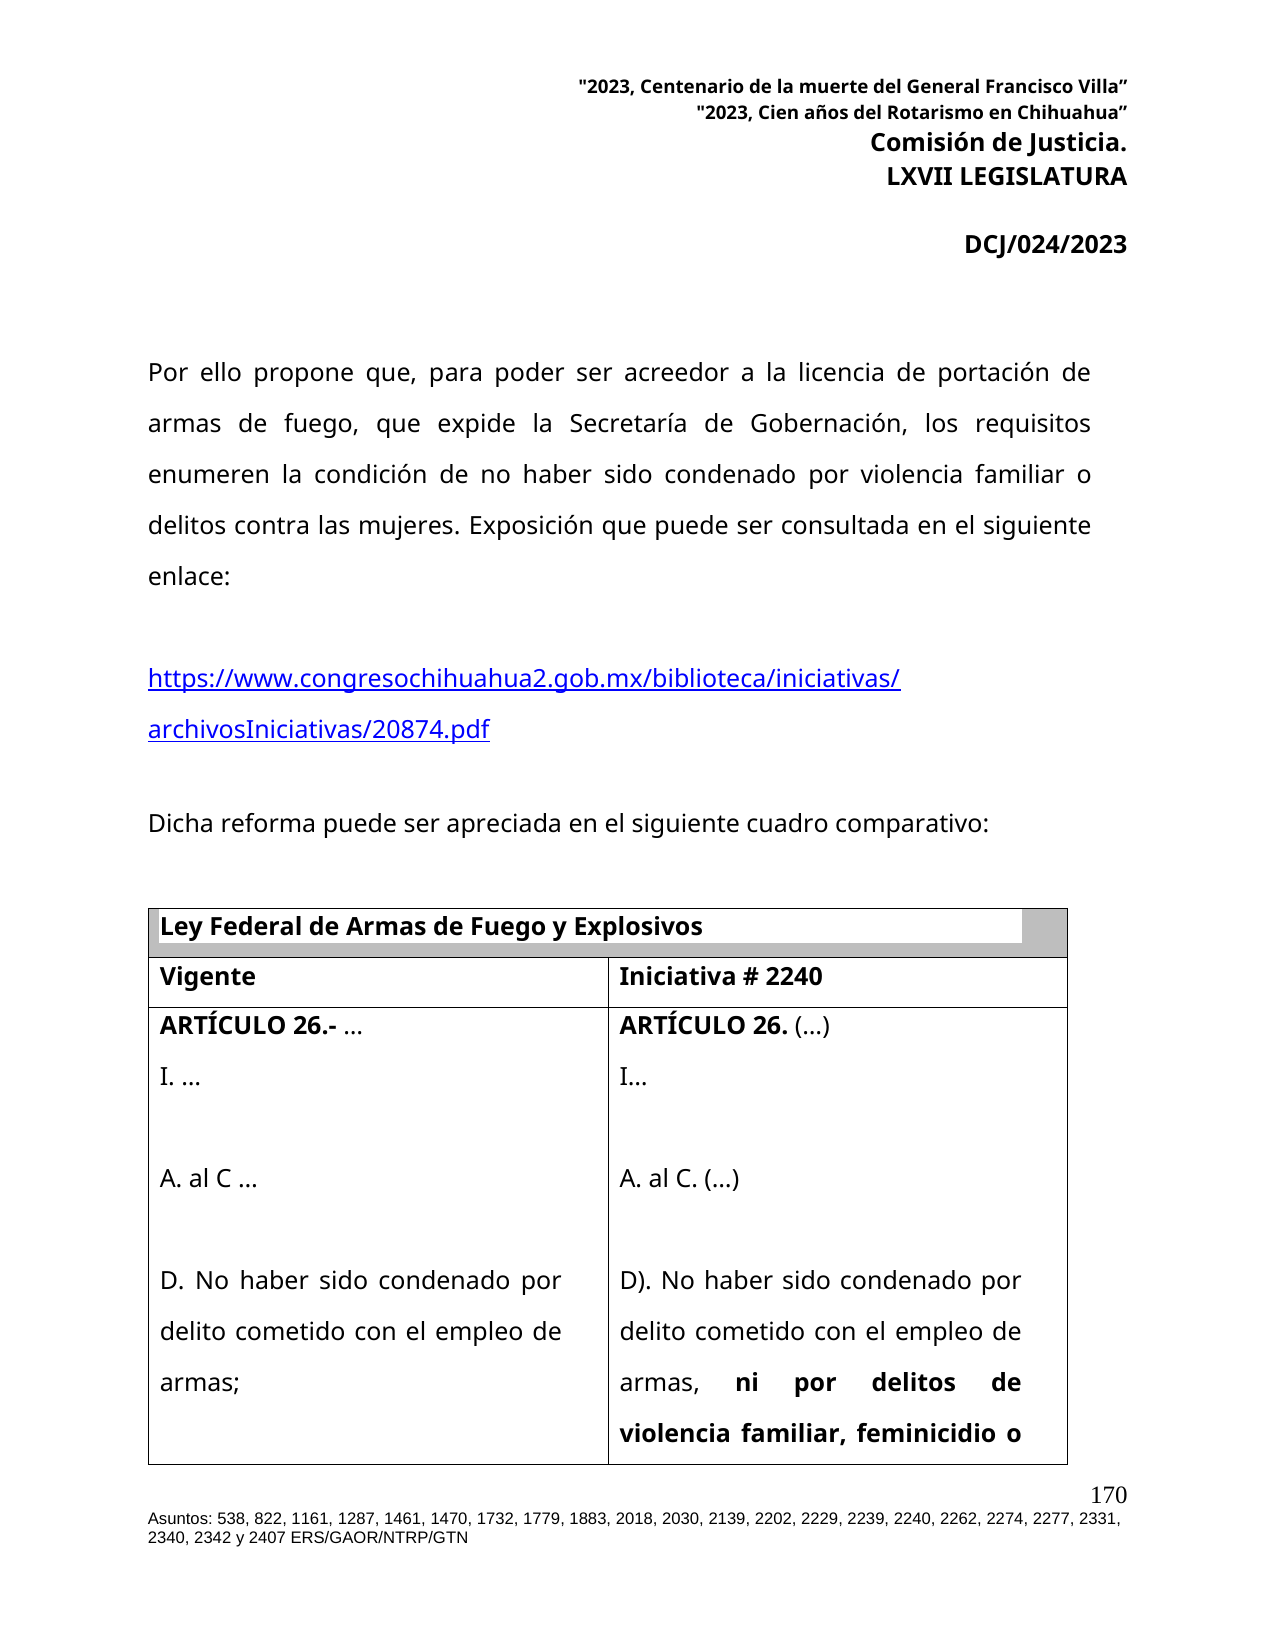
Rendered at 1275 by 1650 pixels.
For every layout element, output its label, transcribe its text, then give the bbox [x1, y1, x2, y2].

table_header Ley Federal de Armas de Fuego y Explosivos [149, 909, 1067, 957]
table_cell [149, 1008, 608, 1464]
text Dicha reforma puede ser apreciada en el siguiente cuadro comparativo: [148, 806, 1093, 840]
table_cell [609, 1008, 1067, 1464]
text Por ello propone que, para poder ser acreedor a la licencia de portación de armas de fuego, que expide la Secretaría de Gobernación, los requisitos enumeren la condición de no haber sido condenado por violencia familiar o delitos contra las mujeres. Exposición que puede ser consultada en el siguiente enlace: [148, 354, 1093, 593]
table_cell Iniciativa # 2240 [609, 958, 1067, 1007]
text https://www.congresochihuahua2.gob.mx/biblioteca/iniciativas/archivosIniciativas/20874.pdf [148, 661, 1093, 746]
table_cell Vigente [149, 958, 608, 1007]
